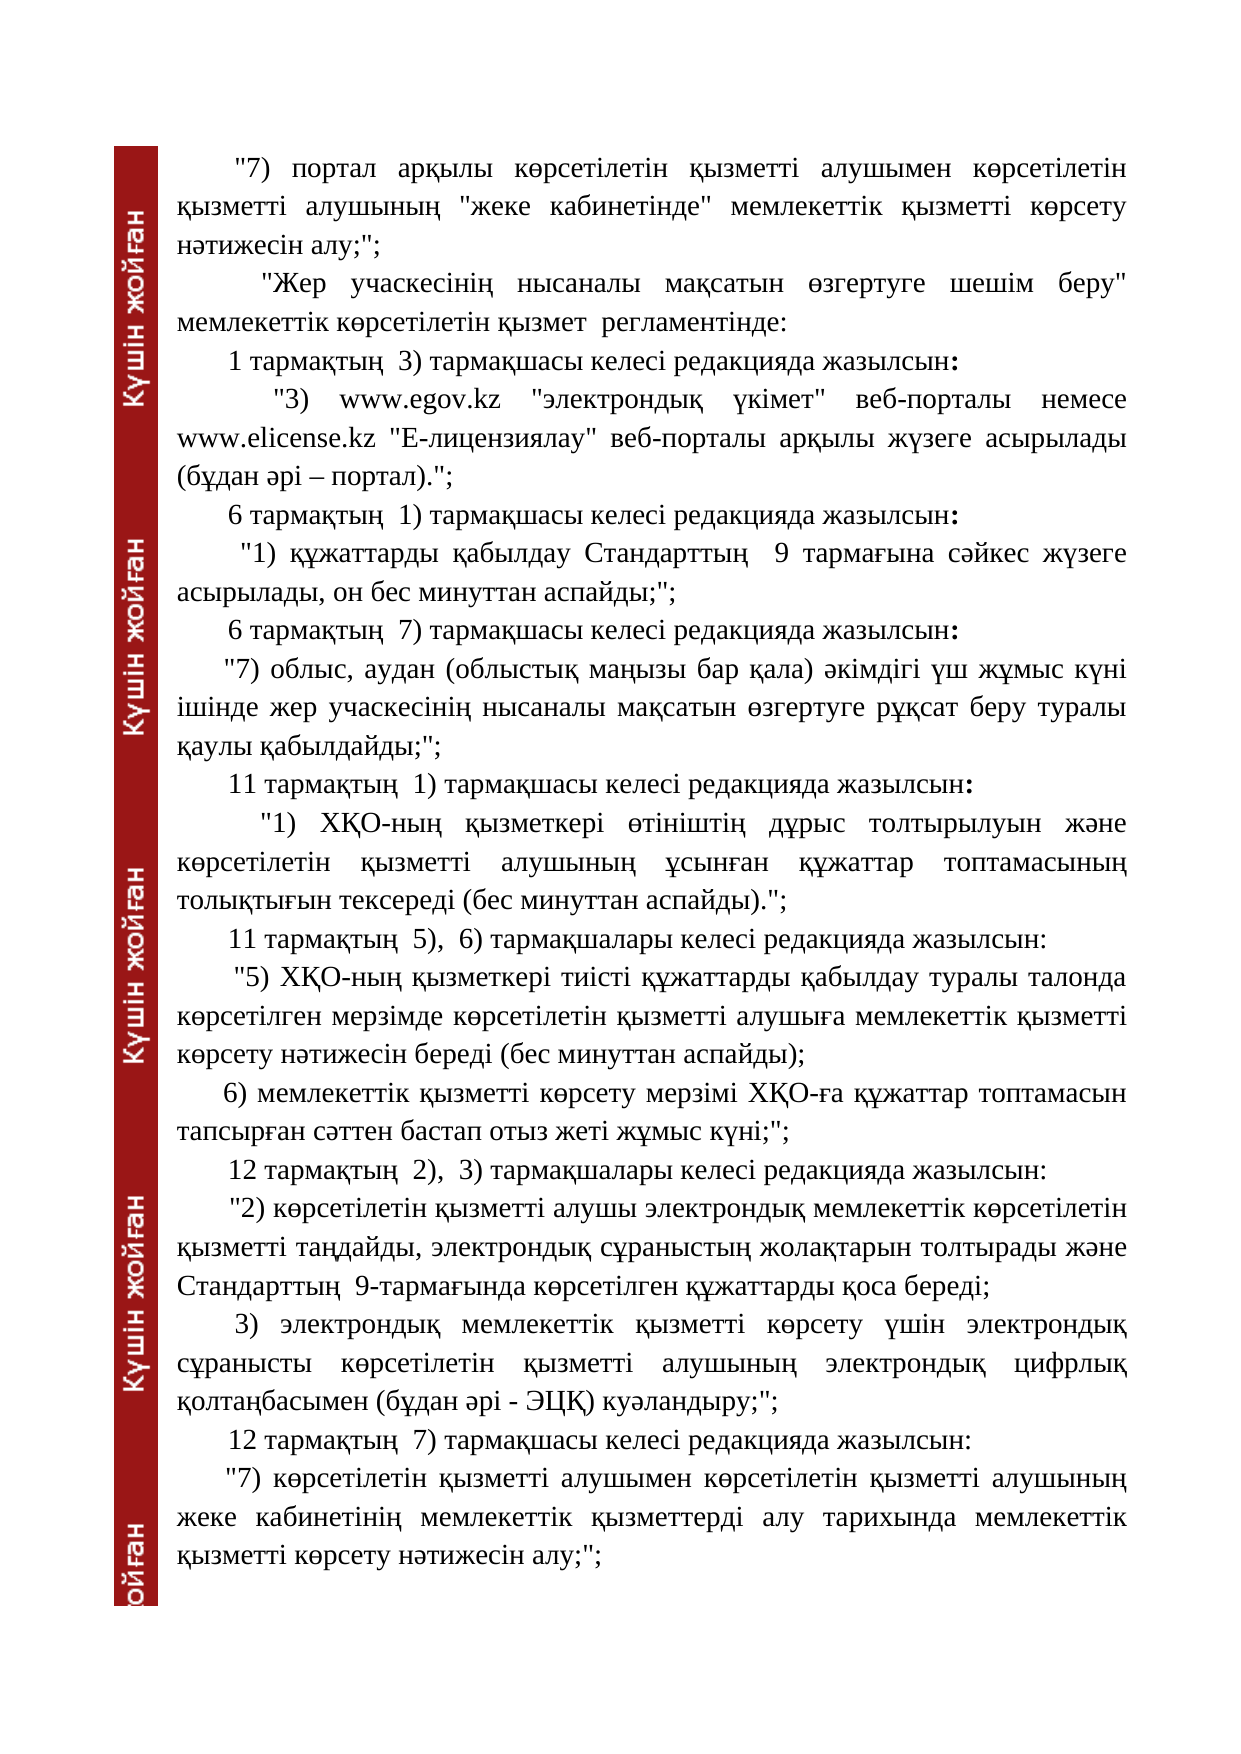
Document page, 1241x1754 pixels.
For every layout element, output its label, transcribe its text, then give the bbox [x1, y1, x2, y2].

text 1 тармақтың 3) тармақшасы келесі редакцияда жазылсын: [112, 343, 1128, 376]
text "5) ХҚО-ның қызметкері тиісті құжаттарды қабылдау туралы талонда көрсетілген мерзімде көрсетілетін қызметті алушыға мемлекеттік қызметті көрсету нәтижесін береді (бес минуттан аспайды); [112, 959, 1128, 1070]
text 12 тармақтың 7) тармақшасы келесі редакцияда жазылсын: [112, 1422, 1128, 1455]
text "3) www.egov.kz "электрондық үкімет" веб-порталы немесе www.elicense.kz "Е-лицензиялау" веб-порталы арқылы жүзеге асырылады (бұдан әрі – портал)."; [112, 381, 1128, 492]
picture [114, 1147, 158, 1152]
text 3) электрондық мемлекеттік қызметті көрсету үшін электрондық сұранысты көрсетілетін қызметті алушының электрондық цифрлық қолтаңбасымен (бұдан әрі - ЭЦҚ) куәландыру;"; [112, 1306, 1128, 1417]
picture [114, 376, 158, 381]
text "1) ХҚО-ның қызметкері өтініштің дұрыс толтырылуын және көрсетілетін қызметті алушының ұсынған құжаттар топтамасының толықтығын тексереді (бес минуттан аспайды)."; [112, 805, 1128, 916]
picture [114, 1417, 158, 1422]
text "2) көрсетілетін қызметті алушы электрондық мемлекеттік көрсетілетін қызметті таңдайды, электрондық сұраныстың жолақтарын толтырады және Стандарттың 9-тармағында көрсетілген құжаттарды қоса береді; [112, 1191, 1128, 1301]
picture [114, 1070, 158, 1075]
picture [114, 916, 158, 921]
picture [114, 646, 158, 651]
picture [114, 1186, 158, 1191]
picture [114, 607, 158, 612]
text 12 тармақтың 2), 3) тармақшалары келесі редакцияда жазылсын: [112, 1152, 1128, 1186]
picture [114, 1455, 158, 1460]
text 11 тармақтың 1) тармақшасы келесі редакцияда жазылсын: [112, 767, 1128, 800]
text 6 тармақтың 7) тармақшасы келесі редакцияда жазылсын: [112, 612, 1128, 646]
picture [114, 1301, 158, 1306]
picture [114, 492, 158, 497]
picture [114, 1571, 158, 1606]
text 6) мемлекеттік қызметті көрсету мерзімі ХҚО-ға құжаттар топтамасын тапсырған сәттен бастап отыз жеті жұмыс күні;"; [112, 1075, 1128, 1147]
text 11 тармақтың 5), 6) тармақшалары келесі редакцияда жазылсын: [112, 921, 1128, 954]
picture [114, 338, 158, 343]
picture [114, 530, 158, 535]
text "7) облыс, аудан (облыстық маңызы бар қала) әкімдігі үш жұмыс күні ішінде жер учаскесінің нысаналы мақсатын өзгертуге рұқсат беру туралы қаулы қабылдайды;"; [112, 651, 1128, 762]
picture [114, 954, 158, 959]
text "7) портал арқылы көрсетілетін қызметті алушымен көрсетілетін қызметті алушының "жеке кабинетінде" мемлекеттік қызметті көрсету нәтижесін алу;"; [112, 150, 1128, 261]
picture [114, 762, 158, 767]
picture [114, 146, 158, 150]
picture [114, 800, 158, 805]
text 6 тармақтың 1) тармақшасы келесі редакцияда жазылсын: [112, 497, 1128, 530]
text "7) көрсетілетін қызметті алушымен көрсетілетін қызметті алушының жеке кабинетінің мемлекеттік қызметтерді алу тарихында мемлекеттік қызметті көрсету нәтижесін алу;"; [112, 1460, 1128, 1571]
text "1) құжаттарды қабылдау Стандарттың 9 тармағына сәйкес жүзеге асырылады, он бес минуттан аспайды;"; [112, 535, 1128, 607]
text "Жер учаскесінің нысаналы мақсатын өзгертуге шешім беру" мемлекеттік көрсетілетін қызмет регламентінде: [112, 266, 1128, 338]
picture [114, 261, 158, 266]
